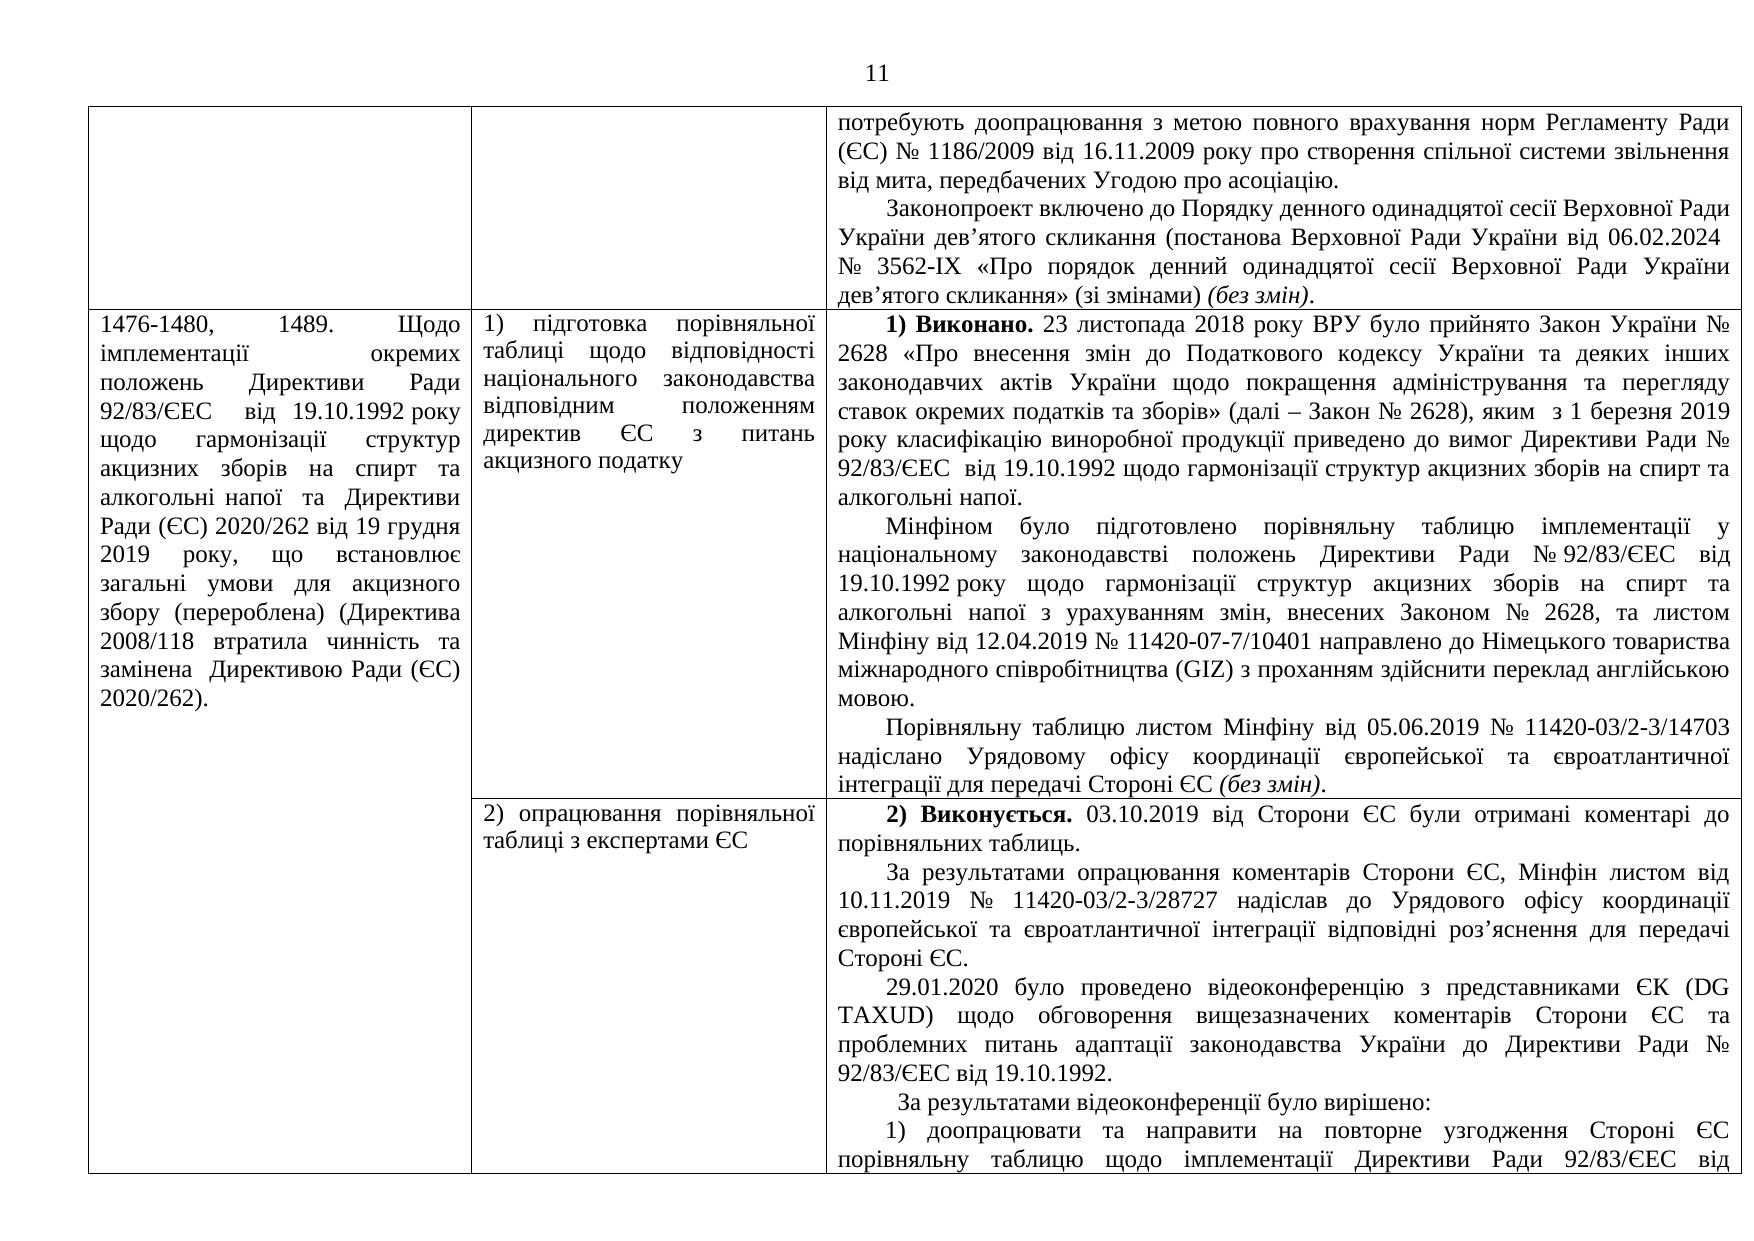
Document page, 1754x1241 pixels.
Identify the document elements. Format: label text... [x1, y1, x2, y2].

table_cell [472, 799, 826, 1173]
table_cell 1) Виконано. 23 листопада 2018 року ВРУ було прийнято Закон України № 2628 «Про внесення змін до Податкового кодексу України та деяких інших законодавчих актів України щодо покращення адміністрування та перегляду ставок окремих податків та зборів» (далі – Закон № 2628), яким з 1 березня 2019 року класифікацію виноробної продукції приведено до вимог Директиви Ради № 92/83/ЄЕС від 19.10.1992 щодо гармонізації структур акцизних зборів на спирт та алкогольні напої. Мінфіном було підготовлено порівняльну таблицю імплементації у національному законодавстві положень Директиви Ради № 92/83/ЄЕС від 19.10.1992 року щодо гармонізації структур акцизних зборів на спирт та алкогольні напої з урахуванням змін, внесених Законом № 2628, та листом Мінфіну від 12.04.2019 № 11420-07-7/10401 направлено до Німецького товариства міжнародного співробітництва (GIZ) з проханням здійснити переклад англійською мовою. Порівняльну таблицю листом Мінфіну від 05.06.2019 № 11420-03/2-3/14703 надіслано Урядовому офісу координації європейської та євроатлантичної інтеграції для передачі Стороні ЄС (без змін). [827, 310, 1741, 798]
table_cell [827, 107, 1741, 308]
table_cell 1) підготовка порівняльної таблиці щодо відповідності національного законодавства відповідним положенням директив ЄС з питань акцизного податку [472, 310, 826, 798]
table_cell 1476-1480, 1489. Щодо імплементації окремих положень Директиви Ради 92/83/ЄЕС від 19.10.1992 року щодо гармонізації структур акцизних зборів на спирт та алкогольні напої та Директиви Ради (ЄС) 2020/262 від 19 грудня 2019 року, що встановлює загальні умови для акцизного збору (перероблена) (Директива 2008/118 втратила чинність та замінена Директивою Ради (ЄС) 2020/262). [89, 310, 471, 1173]
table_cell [472, 107, 826, 308]
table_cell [827, 799, 1741, 1173]
